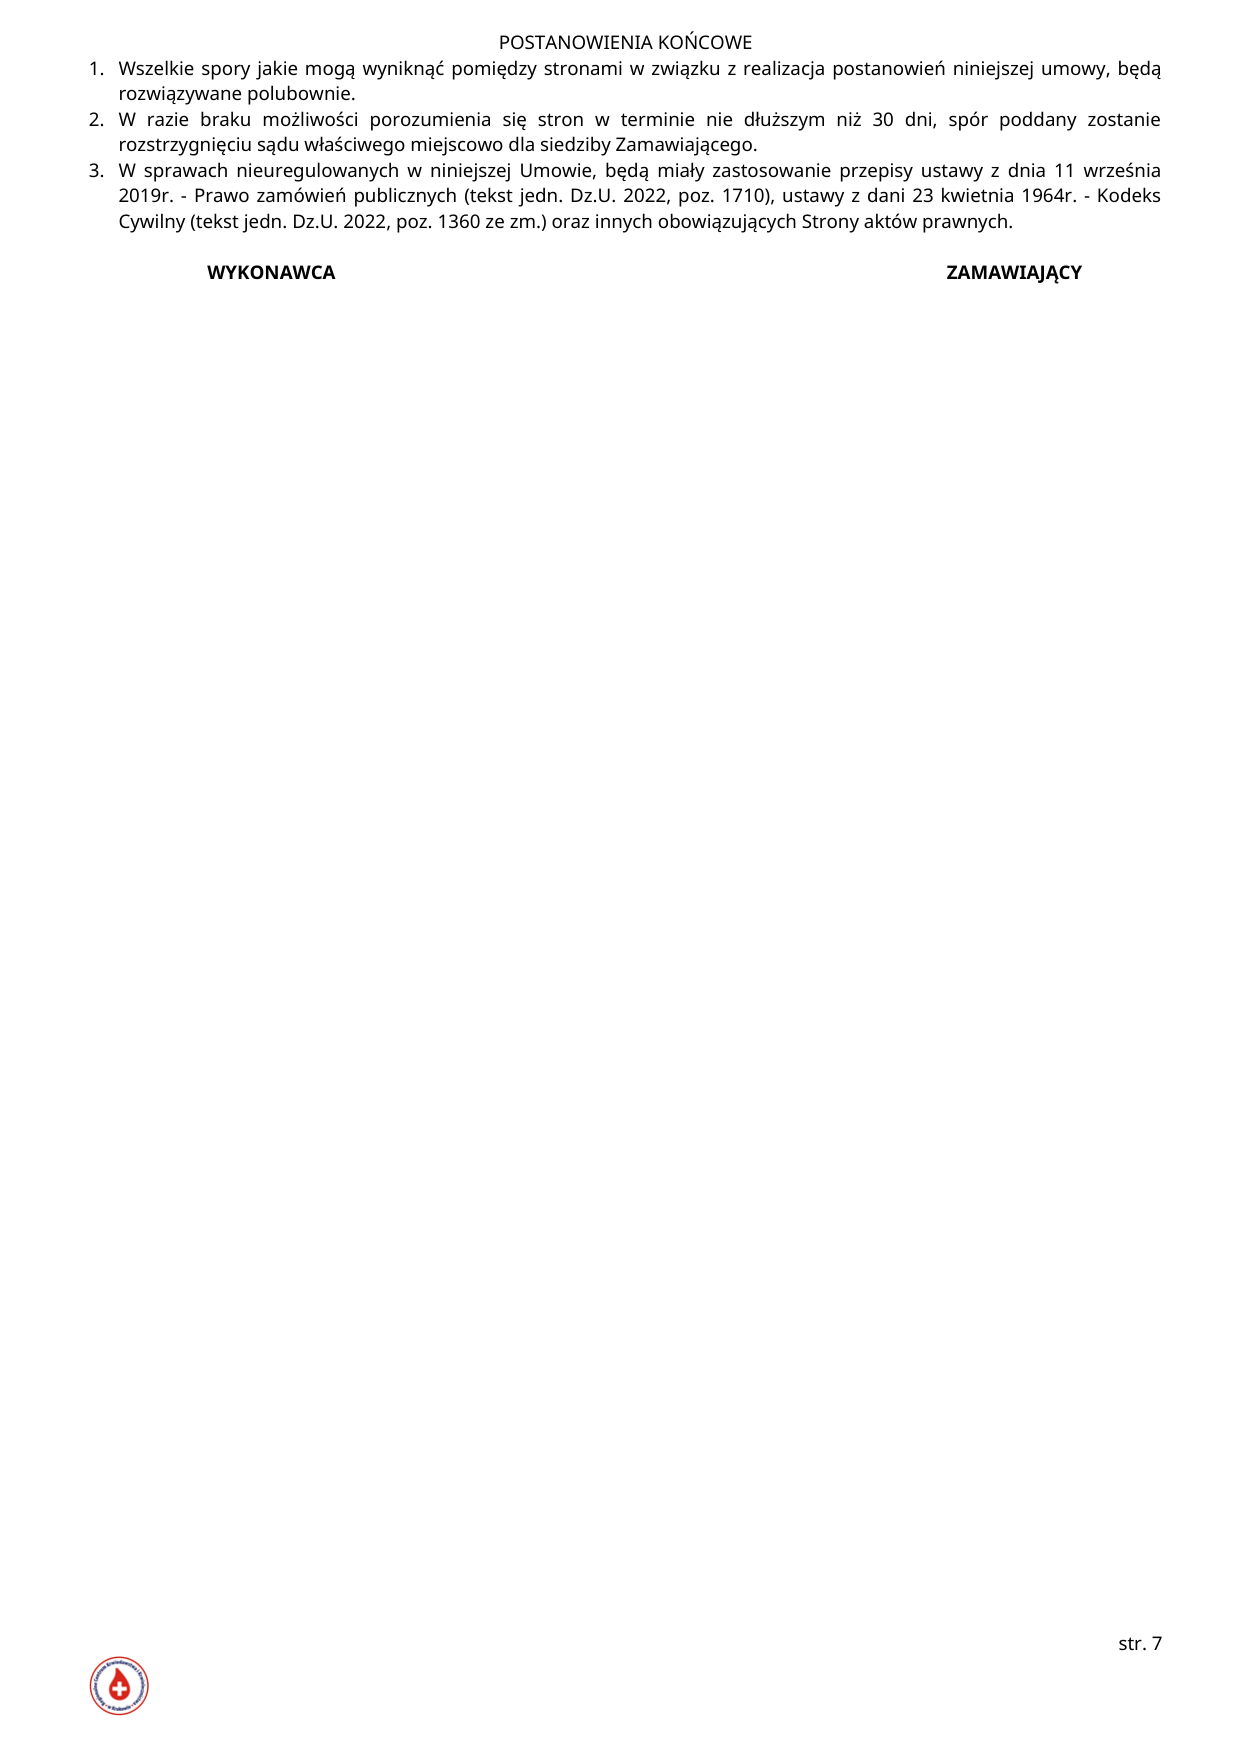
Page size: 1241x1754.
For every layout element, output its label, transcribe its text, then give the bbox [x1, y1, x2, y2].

list W razie braku możliwości porozumienia się stron w terminie nie dłuższym niż 30 dni, spór poddany zostanie rozstrzygnięciu sądu właściwego miejscowo dla siedziby Zamawiającego. [89, 106, 1162, 157]
text WYKONAWCA ZAMAWIAJĄCY [177, 259, 1162, 285]
picture [88, 1655, 150, 1717]
list W sprawach nieuregulowanych w niniejszej Umowie, będą miały zastosowanie przepisy ustawy z dnia 11 września 2019r. - Prawo zamówień publicznych (tekst jedn. Dz.U. 2022, poz. 1710), ustawy z dani 23 kwietnia 1964r. - Kodeks Cywilny (tekst jedn. Dz.U. 2022, poz. 1360 ze zm.) oraz innych obowiązujących Strony aktów prawnych. [89, 157, 1162, 234]
list Wszelkie spory jakie mogą wyniknąć pomiędzy stronami w związku z realizacja postanowień niniejszej umowy, będą rozwiązywane polubownie. [89, 55, 1162, 106]
text POSTANOWIENIA KOŃCOWE [89, 29, 1162, 55]
